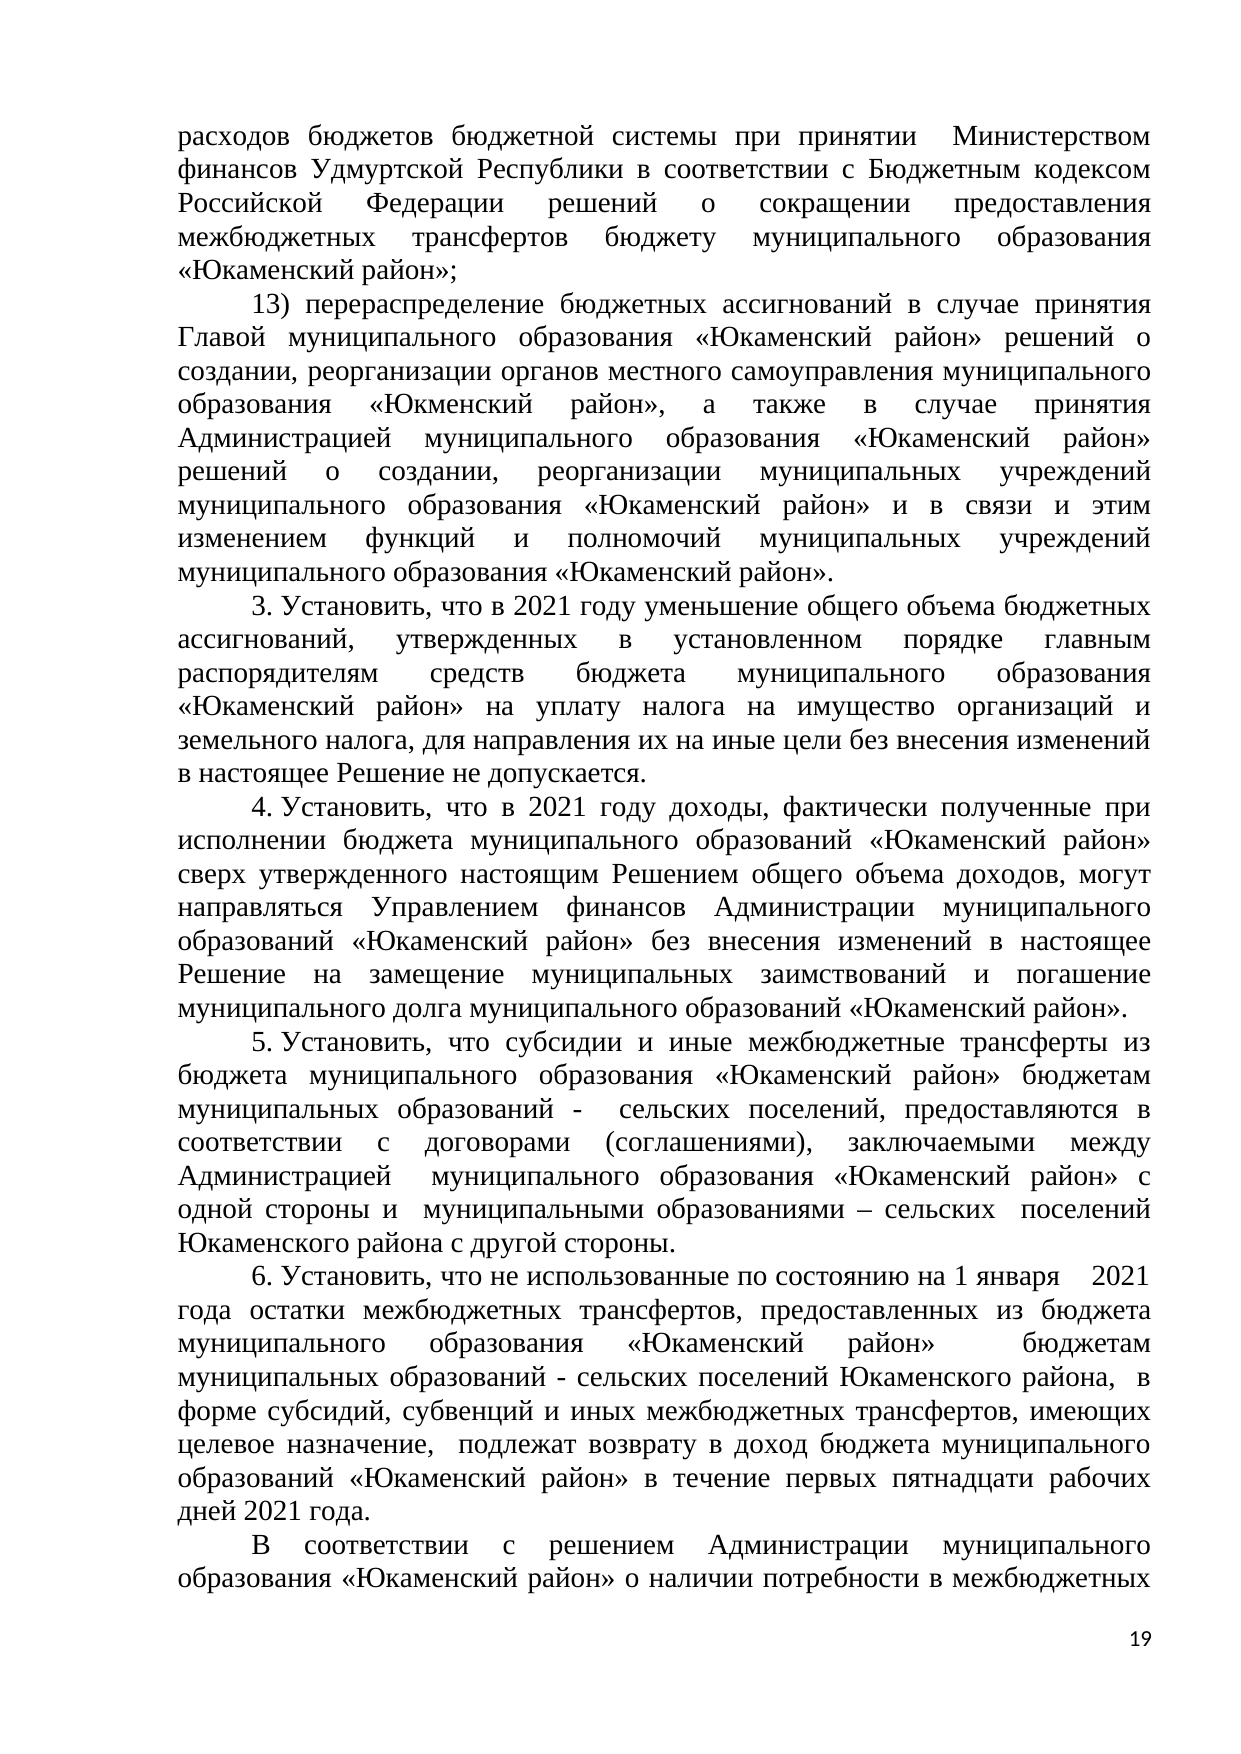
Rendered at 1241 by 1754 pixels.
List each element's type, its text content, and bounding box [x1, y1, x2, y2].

text 13) перераспределение бюджетных ассигнований в случае принятия Главой муниципального образования «Юкаменский район» решений о создании, реорганизации органов местного самоуправления муниципального образования «Юкменский район», а также в случае принятия Администрацией муниципального образования «Юкаменский район» решений о создании, реорганизации муниципальных учреждений муниципального образования «Юкаменский район» и в связи и этим изменением функций и полномочий муниципальных учреждений муниципального образования «Юкаменский район». [177, 286, 1152, 588]
text 4. Установить, что в 2021 году доходы, фактически полученные при исполнении бюджета муниципального образований «Юкаменский район» сверх утвержденного настоящим Решением общего объема доходов, могут направляться Управлением финансов Администрации муниципального образований «Юкаменский район» без внесения изменений в настоящее Решение на замещение муниципальных заимствований и погашение муниципального долга муниципального образований «Юкаменский район». [177, 789, 1152, 1024]
text 3. Установить, что в 2021 году уменьшение общего объема бюджетных ассигнований, утвержденных в установленном порядке главным распорядителям средств бюджета муниципального образования «Юкаменский район» на уплату налога на имущество организаций и земельного налога, для направления их на иные цели без внесения изменений в настоящее Решение не допускается. [177, 588, 1152, 789]
text 6. Установить, что не использованные по состоянию на 1 января 2021 года остатки межбюджетных трансфертов, предоставленных из бюджета муниципального образования «Юкаменский район» бюджетам муниципальных образований - сельских поселений Юкаменского района, в форме субсидий, субвенций и иных межбюджетных трансфертов, имеющих целевое назначение, подлежат возврату в доход бюджета муниципального образований «Юкаменский район» в течение первых пятнадцати рабочих дней 2021 года. [177, 1258, 1152, 1527]
text 5. Установить, что субсидии и иные межбюджетные трансферты из бюджета муниципального образования «Юкаменский район» бюджетам муниципальных образований - сельских поселений, предоставляются в соответствии с договорами (соглашениями), заключаемыми между Администрацией муниципального образования «Юкаменский район» с одной стороны и муниципальными образованиями – сельских поселений Юкаменского района с другой стороны. [177, 1024, 1152, 1258]
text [177, 118, 1152, 286]
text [177, 1527, 1152, 1594]
